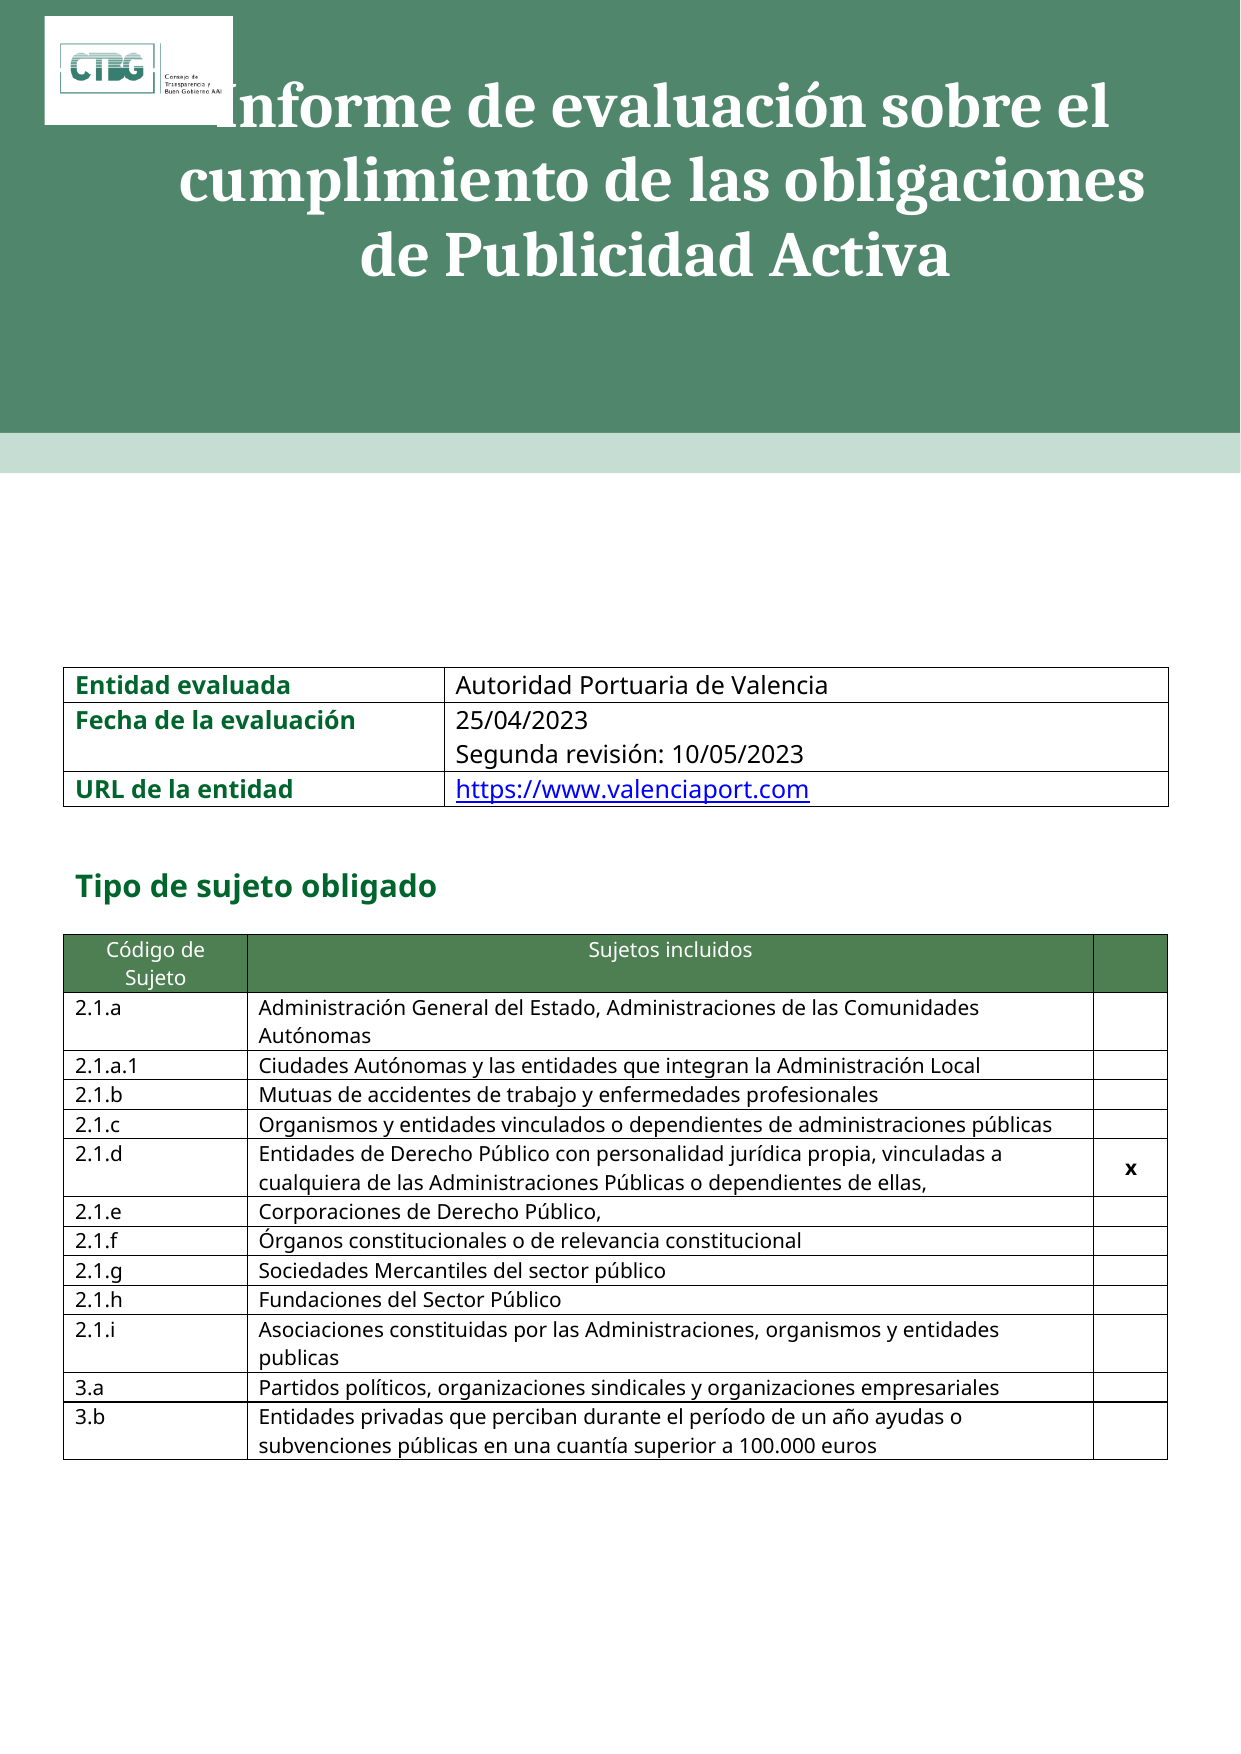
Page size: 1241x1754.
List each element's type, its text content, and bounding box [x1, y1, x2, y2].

table_cell [1094, 1080, 1167, 1109]
table_cell Administración General del Estado, Administraciones de las Comunidades Autónomas [248, 993, 1093, 1050]
table_cell x [1094, 1139, 1167, 1196]
table_cell [1094, 1197, 1167, 1226]
table_header Sujetos incluidos [248, 935, 1093, 992]
table_cell 2.1.i [64, 1315, 247, 1372]
table_cell [1094, 1110, 1167, 1138]
table_cell 3.b [64, 1403, 247, 1459]
table_cell [1094, 1256, 1167, 1284]
table_cell Partidos políticos, organizaciones sindicales y organizaciones empresariales [248, 1373, 1093, 1401]
table_cell Órganos constitucionales o de relevancia constitucional [248, 1227, 1093, 1255]
table_cell [1094, 1286, 1167, 1314]
text Tipo de sujeto obligado [75, 864, 1165, 907]
table_cell 2.1.a.1 [64, 1051, 247, 1079]
table_cell Entidades de Derecho Público con personalidad jurídica propia, vinculadas a cualquiera de las Administraciones Públicas o dependientes de ellas, [248, 1139, 1093, 1196]
table_cell https://www.valenciaport.com [445, 772, 1168, 806]
table_cell Sociedades Mercantiles del sector público [248, 1256, 1093, 1284]
table_cell Mutuas de accidentes de trabajo y enfermedades profesionales [248, 1080, 1093, 1109]
table_cell 2.1.b [64, 1080, 247, 1109]
table_cell 2.1.h [64, 1286, 247, 1314]
table_cell 2.1.e [64, 1197, 247, 1226]
table_cell 2.1.d [64, 1139, 247, 1196]
table_header Autoridad Portuaria de Valencia [445, 668, 1168, 702]
table_cell 2.1.c [64, 1110, 247, 1138]
table_cell [1094, 1227, 1167, 1255]
table_cell 2.1.g [64, 1256, 247, 1284]
table_cell Asociaciones constituidas por las Administraciones, organismos y entidades publicas [248, 1315, 1093, 1372]
table_cell [1094, 1315, 1167, 1372]
picture [44, 16, 233, 125]
table_cell Organismos y entidades vinculados o dependientes de administraciones públicas [248, 1110, 1093, 1138]
table_cell [1094, 1051, 1167, 1079]
table_cell 25/04/2023 Segunda revisión: 10/05/2023 [445, 703, 1168, 771]
table_header Código de Sujeto [64, 935, 247, 992]
table_header Entidad evaluada [64, 668, 444, 702]
table_cell 2.1.f [64, 1227, 247, 1255]
table_cell Fecha de la evaluación [64, 703, 444, 771]
table_cell 3.a [64, 1373, 247, 1401]
table_header [1094, 935, 1167, 992]
table_cell Fundaciones del Sector Público [248, 1286, 1093, 1314]
table_cell Corporaciones de Derecho Público, [248, 1197, 1093, 1226]
table_cell [1094, 1373, 1167, 1401]
table_cell URL de la entidad [64, 772, 444, 806]
table_cell 2.1.a [64, 993, 247, 1050]
table_cell [1094, 1403, 1167, 1459]
table_cell Entidades privadas que perciban durante el período de un año ayudas o subvenciones públicas en una cuantía superior a 100.000 euros [248, 1403, 1093, 1459]
table_cell [1094, 993, 1167, 1050]
table_cell Ciudades Autónomas y las entidades que integran la Administración Local [248, 1051, 1093, 1079]
